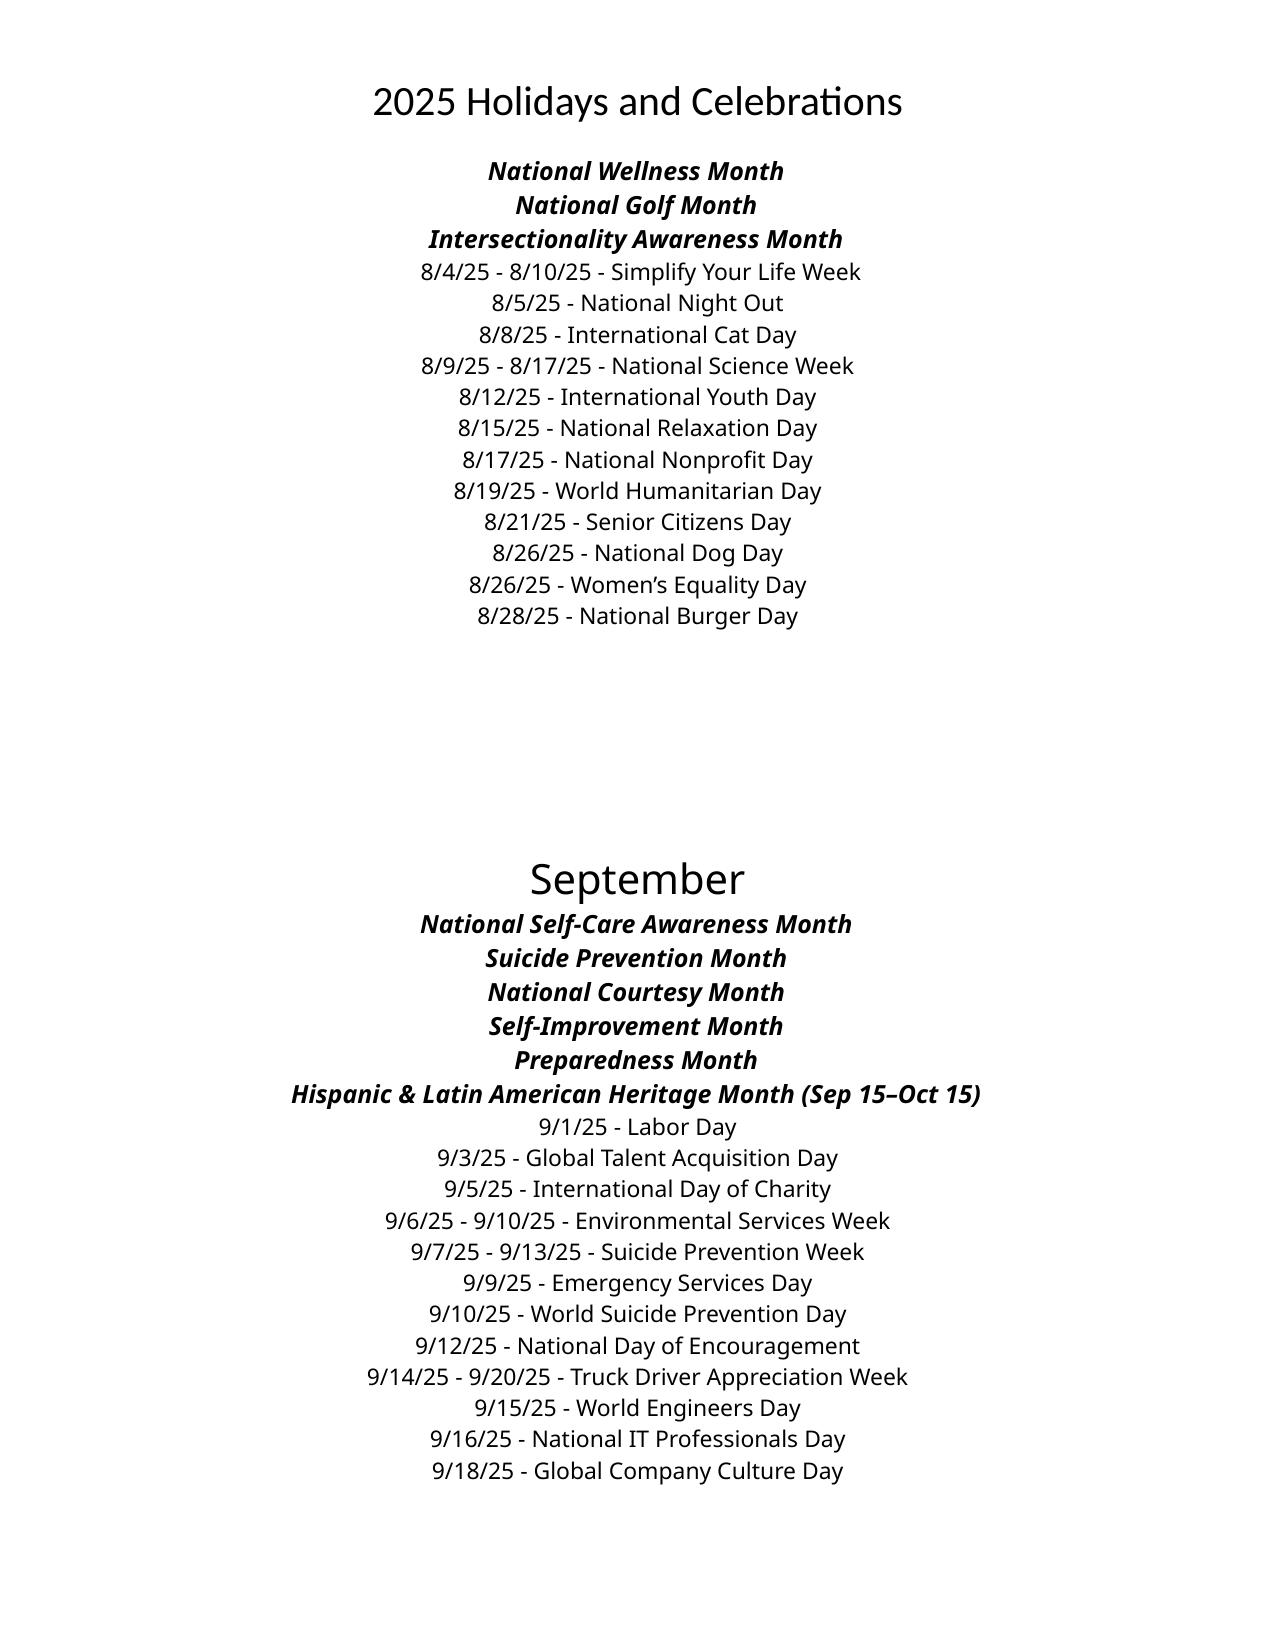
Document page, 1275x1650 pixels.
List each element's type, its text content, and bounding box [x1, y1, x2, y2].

text 9/18/25 - Global Company Culture Day [150, 1455, 1125, 1486]
text National Courtesy Month [150, 975, 1125, 1009]
text Hispanic & Latin American Heritage Month (Sep 15–Oct 15) [150, 1077, 1125, 1111]
text 9/12/25 - National Day of Encouragement [150, 1330, 1125, 1361]
text 8/4/25 - 8/10/25 - Simplify Your Life Week [150, 256, 1125, 287]
text 8/9/25 - 8/17/25 - National Science Week [150, 350, 1125, 381]
text 9/1/25 - Labor Day [150, 1111, 1125, 1142]
text 9/15/25 - World Engineers Day [150, 1392, 1125, 1423]
text 9/16/25 - National IT Professionals Day [150, 1423, 1125, 1455]
text Self-Improvement Month [150, 1009, 1125, 1043]
text National Self-Care Awareness Month [150, 907, 1125, 941]
text 9/5/25 - International Day of Charity [150, 1173, 1125, 1205]
text 8/26/25 - Women’s Equality Day [150, 568, 1125, 600]
text National Wellness Month [150, 154, 1125, 188]
text 8/5/25 - National Night Out [150, 287, 1125, 318]
text 8/15/25 - National Relaxation Day [150, 412, 1125, 443]
text 9/10/25 - World Suicide Prevention Day [150, 1298, 1125, 1330]
text 8/19/25 - World Humanitarian Day [150, 475, 1125, 506]
text 8/21/25 - Senior Citizens Day [150, 506, 1125, 537]
text 9/6/25 - 9/10/25 - Environmental Services Week [150, 1205, 1125, 1236]
text 9/14/25 - 9/20/25 - Truck Driver Appreciation Week [150, 1361, 1125, 1392]
text Suicide Prevention Month [150, 941, 1125, 975]
text 9/3/25 - Global Talent Acquisition Day [150, 1142, 1125, 1173]
text 8/26/25 - National Dog Day [150, 537, 1125, 568]
text 8/28/25 - National Burger Day [150, 600, 1125, 631]
text Preparedness Month [150, 1043, 1125, 1077]
text 9/7/25 - 9/13/25 - Suicide Prevention Week [150, 1236, 1125, 1267]
text Intersectionality Awareness Month [150, 222, 1125, 256]
text September [150, 850, 1125, 907]
text National Golf Month [150, 188, 1125, 222]
text 8/12/25 - International Youth Day [150, 381, 1125, 412]
text 8/8/25 - International Cat Day [150, 318, 1125, 350]
text 8/17/25 - National Nonprofit Day [150, 443, 1125, 475]
text 9/9/25 - Emergency Services Day [150, 1267, 1125, 1298]
